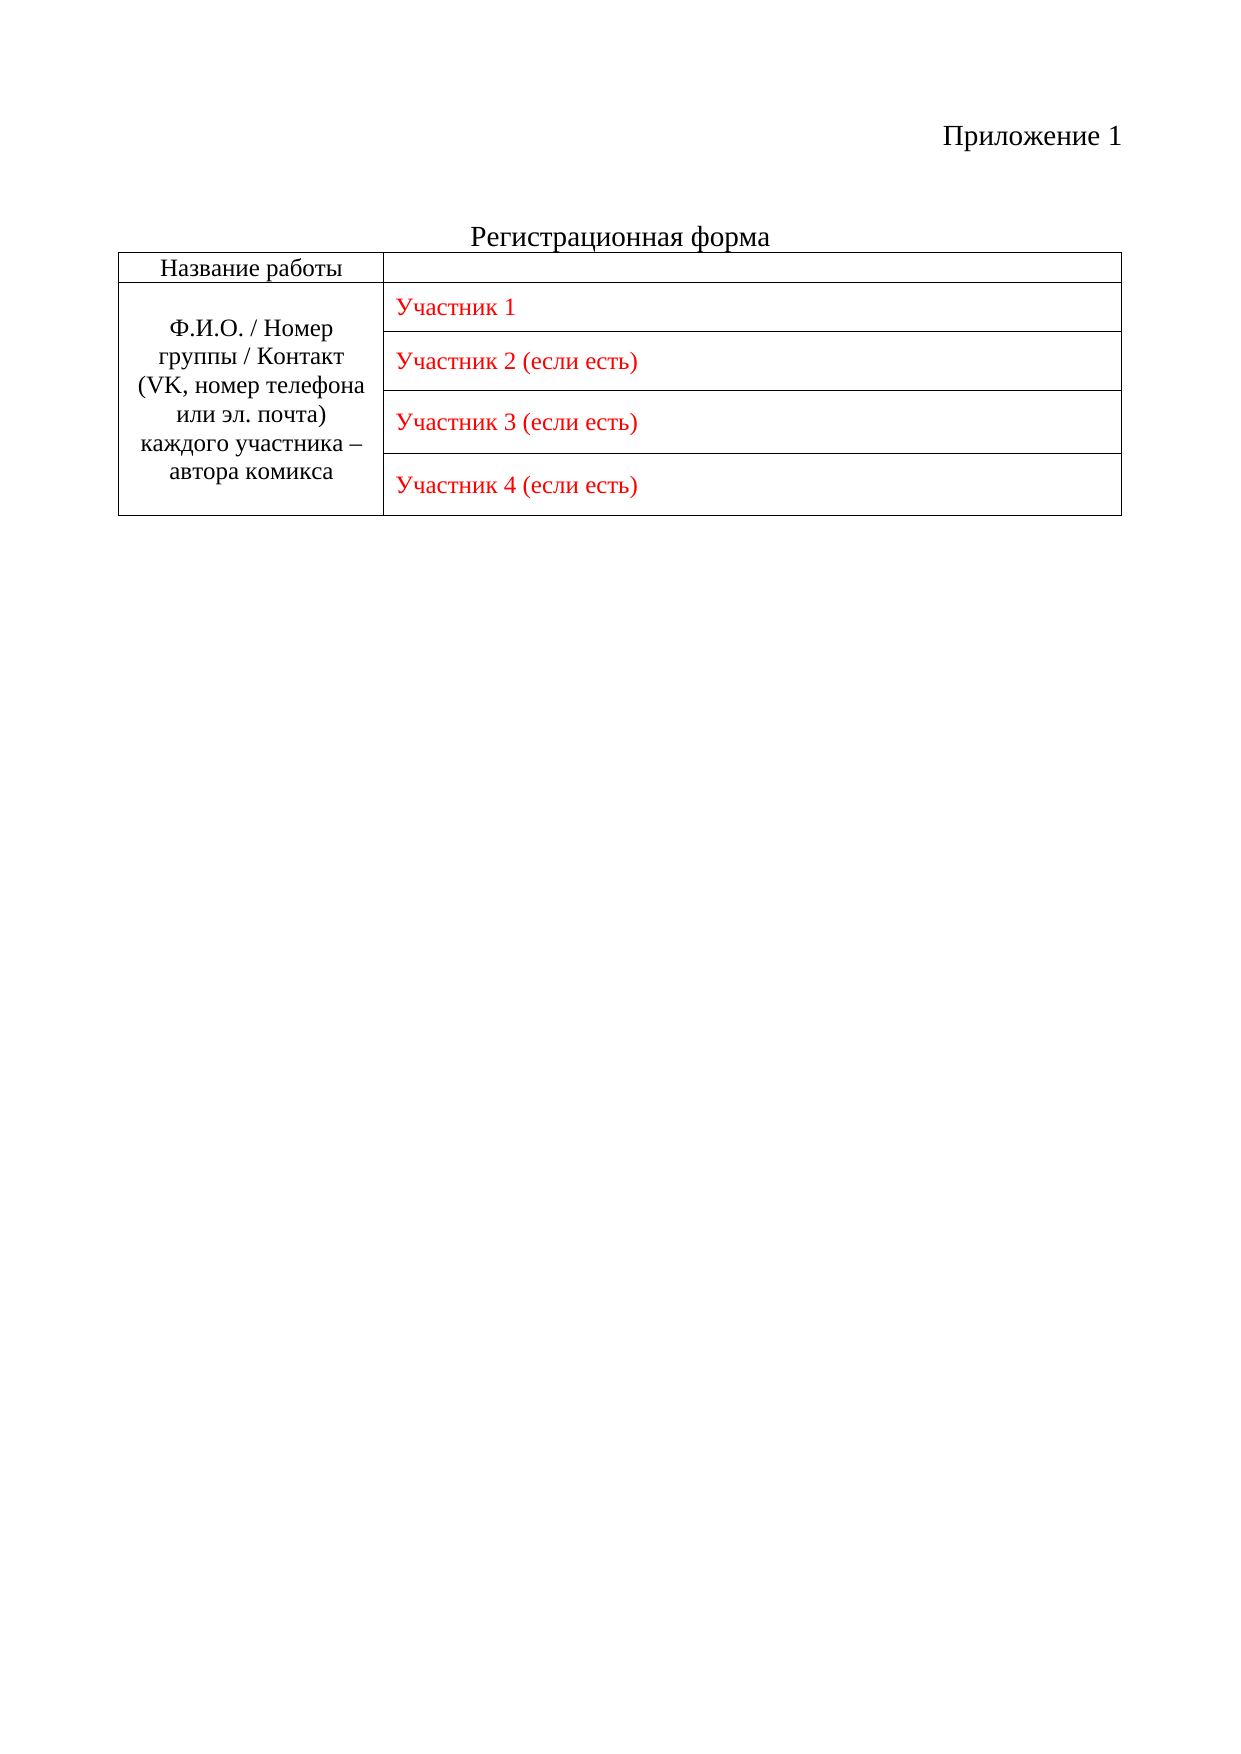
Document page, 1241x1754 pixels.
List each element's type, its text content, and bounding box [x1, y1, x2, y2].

text Приложение 1 [118, 118, 1122, 152]
table_cell Ф.И.О. / Номер группы / Контакт (VK, номер телефона или эл. почта) каждого участника – автора комикса [119, 283, 383, 515]
table_header Название работы [119, 253, 383, 282]
table_cell Участник 1 [384, 283, 1121, 331]
table_cell Участник 3 (если есть) [384, 391, 1121, 452]
table_header [384, 253, 1121, 282]
text Регистрационная форма [118, 219, 1122, 252]
table_cell Участник 4 (если есть) [384, 454, 1121, 515]
table_cell Участник 2 (если есть) [384, 332, 1121, 390]
